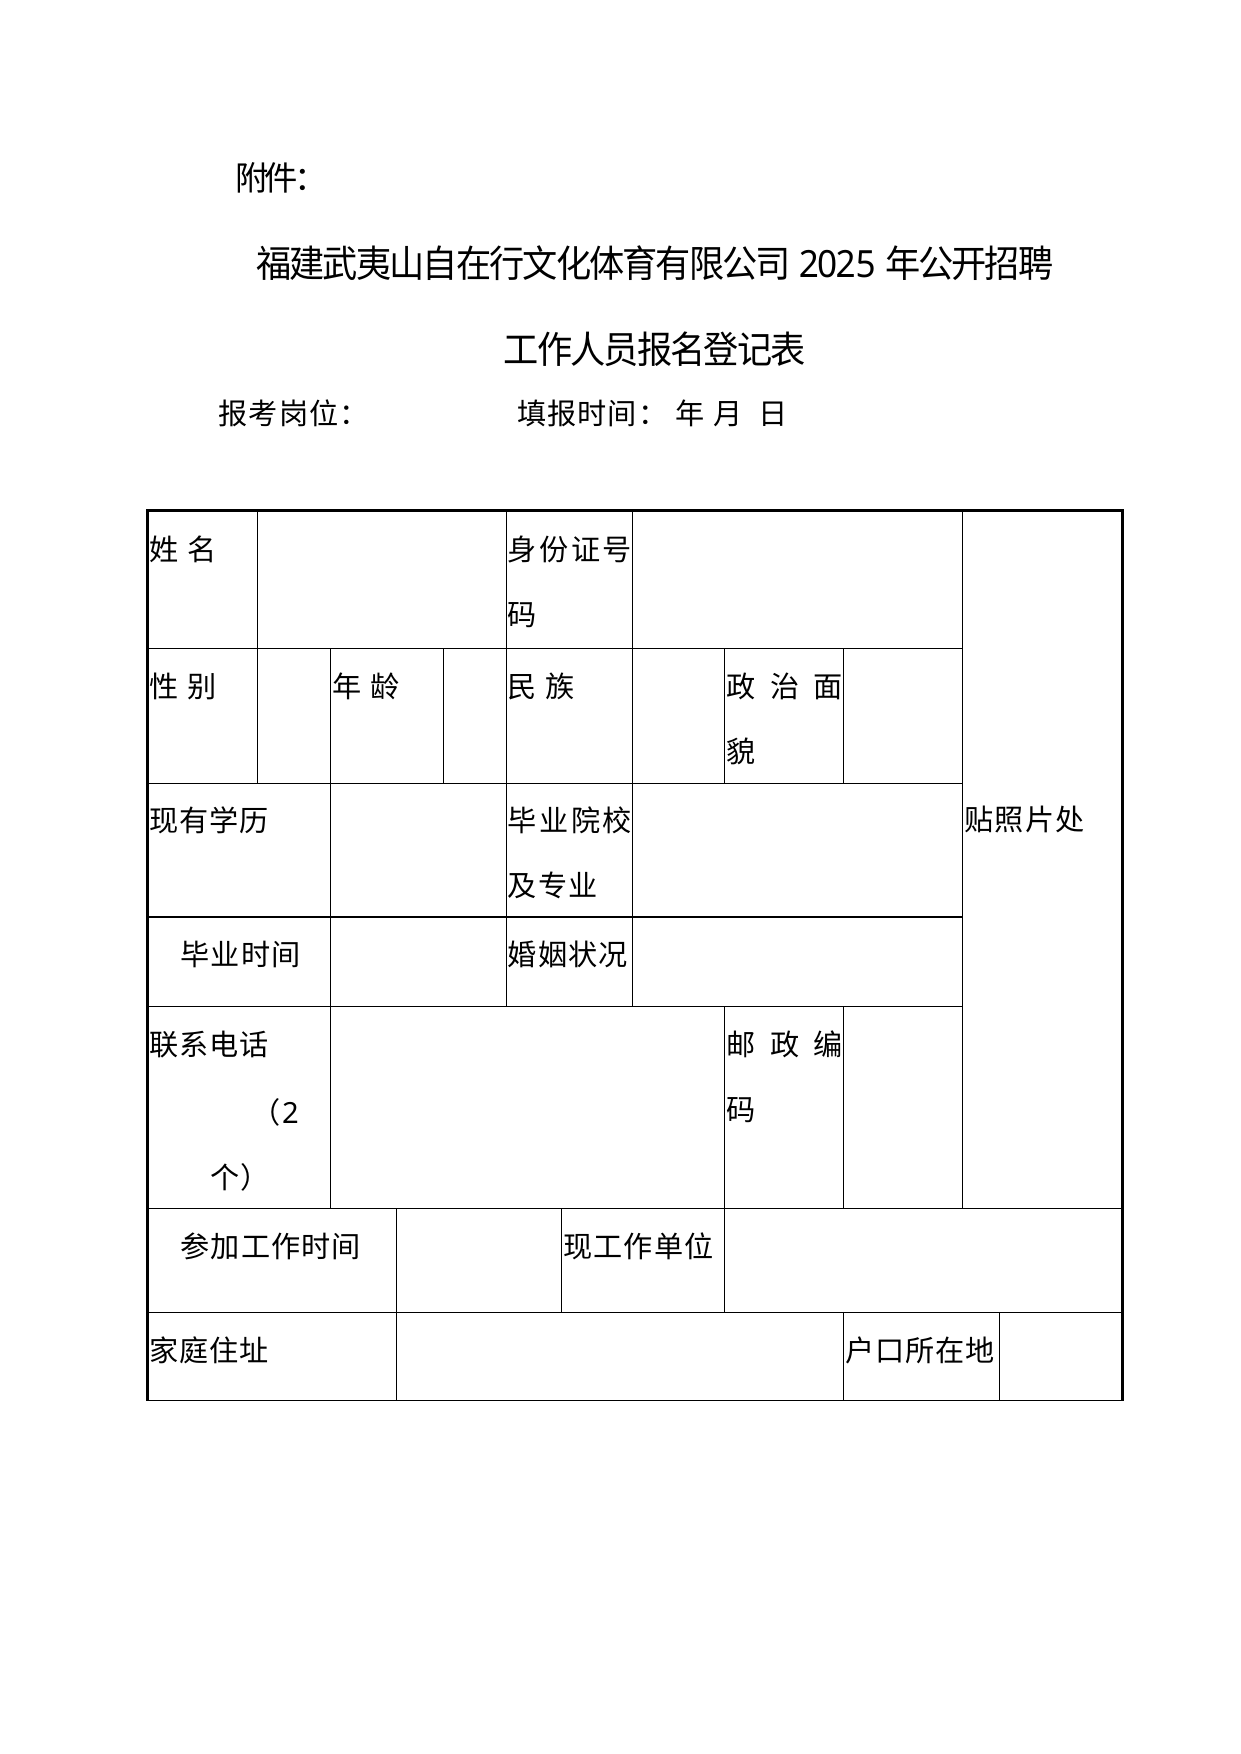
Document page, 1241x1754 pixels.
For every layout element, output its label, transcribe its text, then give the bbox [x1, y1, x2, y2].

table_header [633, 512, 962, 648]
table_cell [633, 649, 724, 782]
table_cell 民 族 [507, 649, 632, 782]
table_cell 联系电话 （2 个） [149, 1007, 330, 1208]
table_cell 毕业院校 及专业 [507, 784, 632, 916]
table_cell [331, 784, 506, 916]
table_cell 现有学历 [149, 784, 330, 916]
table_cell 户口所在地 [844, 1313, 999, 1399]
table_cell 参加工作时间 [149, 1209, 396, 1312]
text 福建武夷山自在行文化体育有限公司2025 年公开招聘 [148, 229, 1093, 294]
table_cell [397, 1313, 843, 1399]
table_cell 毕业时间 [149, 918, 330, 1006]
table_cell [397, 1209, 561, 1312]
table_cell [258, 649, 330, 782]
table_cell 邮政编码 [725, 1007, 843, 1208]
table_cell 现工作单位 [562, 1209, 724, 1312]
table_cell [444, 649, 506, 782]
table_cell [844, 1007, 962, 1208]
table_header [258, 512, 506, 648]
table_cell 年 龄 [331, 649, 443, 782]
table_cell 性 别 [149, 649, 257, 782]
table_cell 政治面貌 [725, 649, 843, 782]
table_header 姓 名 [149, 512, 257, 648]
table_cell [1000, 1313, 1121, 1399]
table_cell [331, 1007, 724, 1208]
table_header 身份证号码 [507, 512, 632, 648]
text 附件： [164, 143, 1093, 208]
table_cell [633, 918, 962, 1006]
table_cell [725, 1209, 1121, 1312]
text 报考岗位： 填报时间： 年 月 日 [148, 379, 1093, 444]
table_cell 婚姻状况 [507, 918, 632, 1006]
text 工作人员报名登记表 [148, 314, 1093, 379]
table_header 贴照片处 [963, 512, 1121, 1208]
table_cell 家庭住址 [149, 1313, 396, 1399]
table_cell [844, 649, 962, 782]
table_cell [331, 918, 506, 1006]
table_cell [633, 784, 962, 916]
